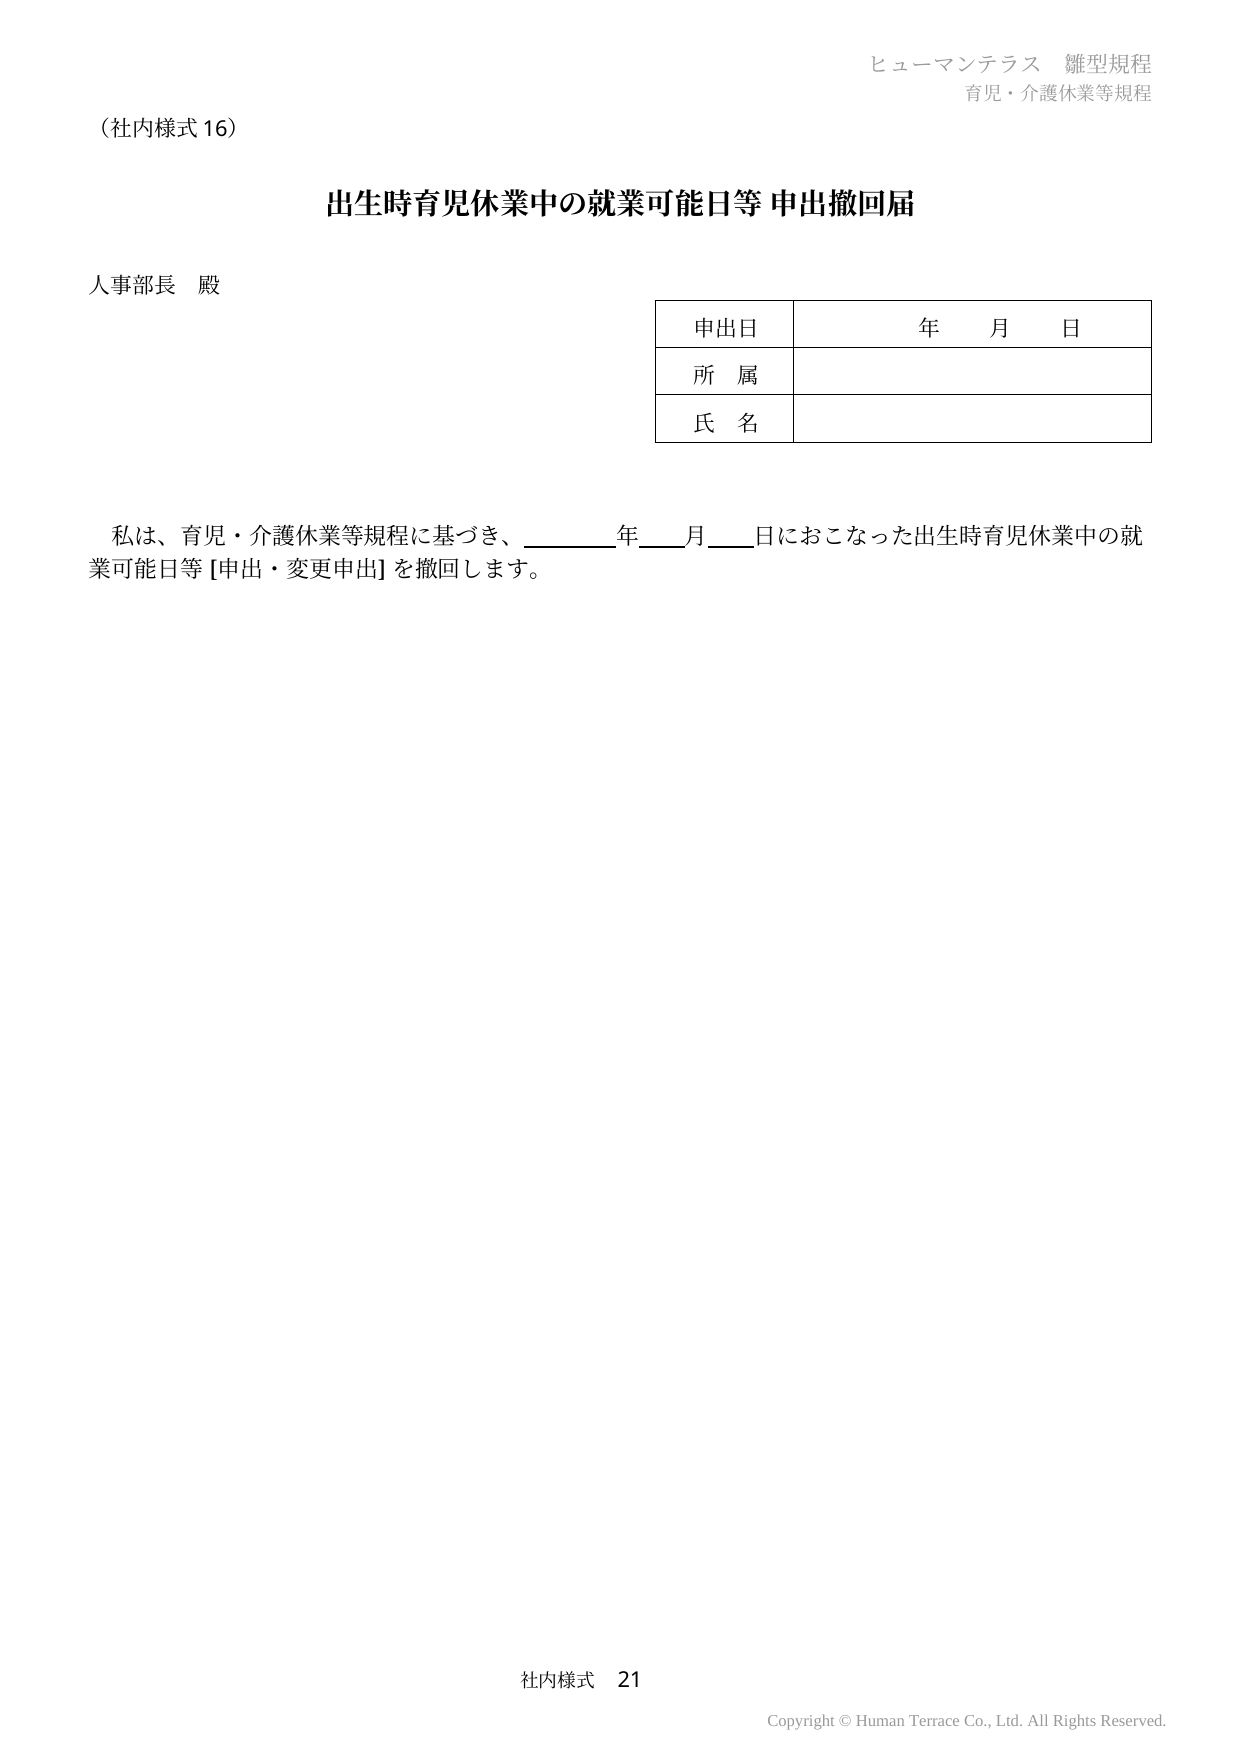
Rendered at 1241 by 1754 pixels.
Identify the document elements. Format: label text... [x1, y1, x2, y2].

table_header 年 月 日 [794, 301, 1151, 347]
text 私は、育児・介護休業等規程に基づき、 年 月 日におこなった出生時育児休業中の就業可能日等 [申出・変更申出] を撤回します。 [89, 518, 1152, 584]
text 人事部長 殿 [89, 262, 1152, 300]
table_cell 所 属 [656, 348, 793, 394]
table_cell [794, 395, 1151, 442]
table_cell 氏 名 [656, 395, 793, 442]
table_header 申出日 [656, 301, 793, 347]
text 出生時育児休業中の就業可能日等 申出撤回届 [89, 181, 1152, 223]
table_cell [794, 348, 1151, 394]
text （社内様式16） [89, 106, 1157, 143]
